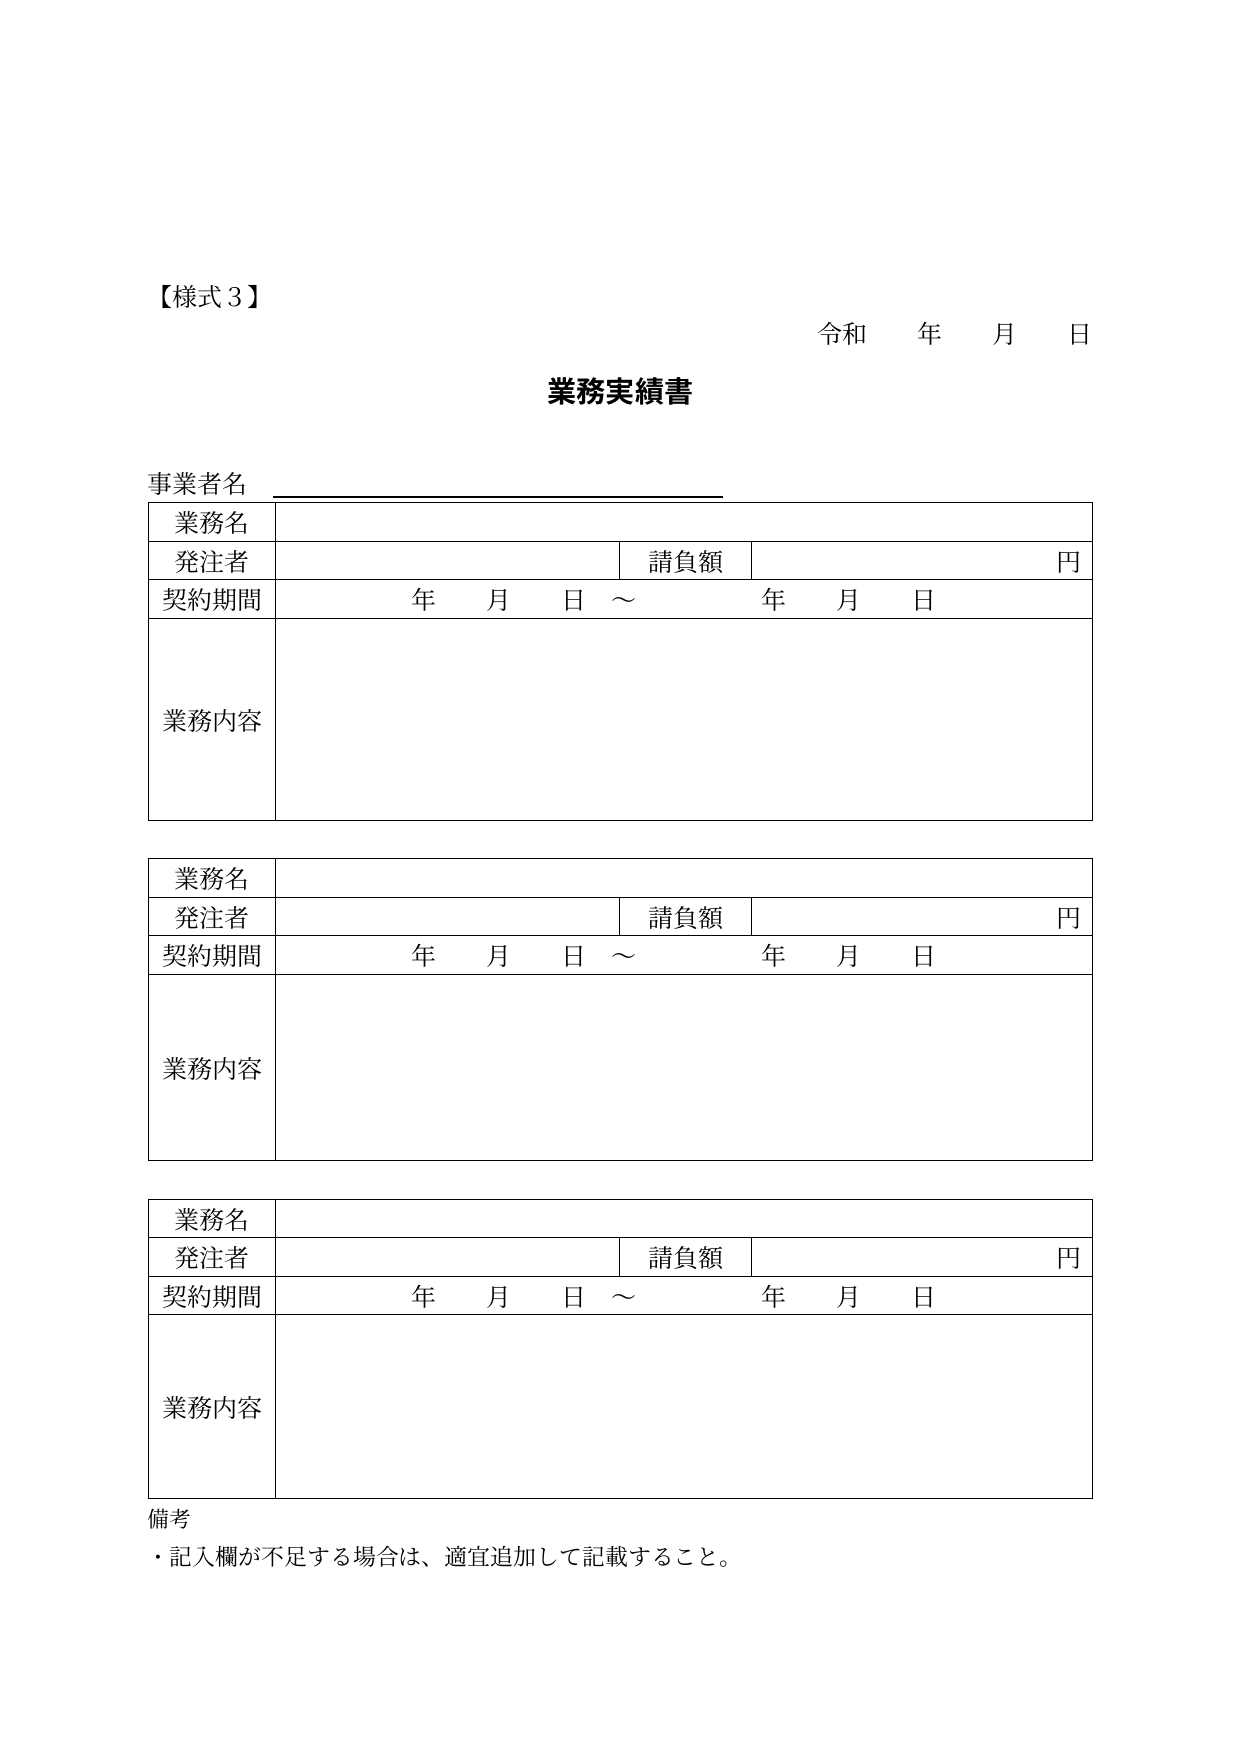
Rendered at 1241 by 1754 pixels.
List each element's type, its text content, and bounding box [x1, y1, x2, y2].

text 備考 [148, 1499, 1092, 1537]
table_cell [276, 898, 619, 935]
table_cell 業務内容 [149, 619, 275, 820]
table_cell 円 [752, 898, 1092, 935]
table_cell 請負額 [620, 1238, 751, 1276]
text 業務実績書 [148, 352, 1092, 427]
table_cell 請負額 [620, 542, 751, 579]
table_cell 円 [752, 542, 1092, 579]
text 【様式３】 [148, 277, 1092, 314]
table_header 業務名 [149, 1200, 275, 1237]
text 事業者名 [148, 464, 1092, 502]
table_header 業務名 [149, 503, 275, 541]
table_cell 年 月 日 ～ 年 月 日 [276, 1277, 1092, 1314]
table_cell 業務内容 [149, 1315, 275, 1498]
table_cell 契約期間 [149, 936, 275, 974]
table_cell [276, 1315, 1092, 1498]
table_cell 発注者 [149, 1238, 275, 1276]
table_cell [276, 619, 1092, 820]
table_cell [276, 542, 619, 579]
table_cell [276, 1238, 619, 1276]
table_cell 業務内容 [149, 975, 275, 1160]
table_header [276, 503, 1092, 541]
table_header [276, 1200, 1092, 1237]
table_header [276, 859, 1092, 897]
table_cell 発注者 [149, 898, 275, 935]
table_cell 請負額 [620, 898, 751, 935]
table_header 業務名 [149, 859, 275, 897]
text ・記入欄が不足する場合は、適宜追加して記載すること。 [148, 1537, 1092, 1574]
table_cell 契約期間 [149, 1277, 275, 1314]
text 令和 年 月 日 [148, 314, 1092, 352]
table_cell 年 月 日 ～ 年 月 日 [276, 580, 1092, 618]
table_cell 発注者 [149, 542, 275, 579]
table_cell [276, 975, 1092, 1160]
table_cell 契約期間 [149, 580, 275, 618]
table_cell 年 月 日 ～ 年 月 日 [276, 936, 1092, 974]
table_cell 円 [752, 1238, 1092, 1276]
